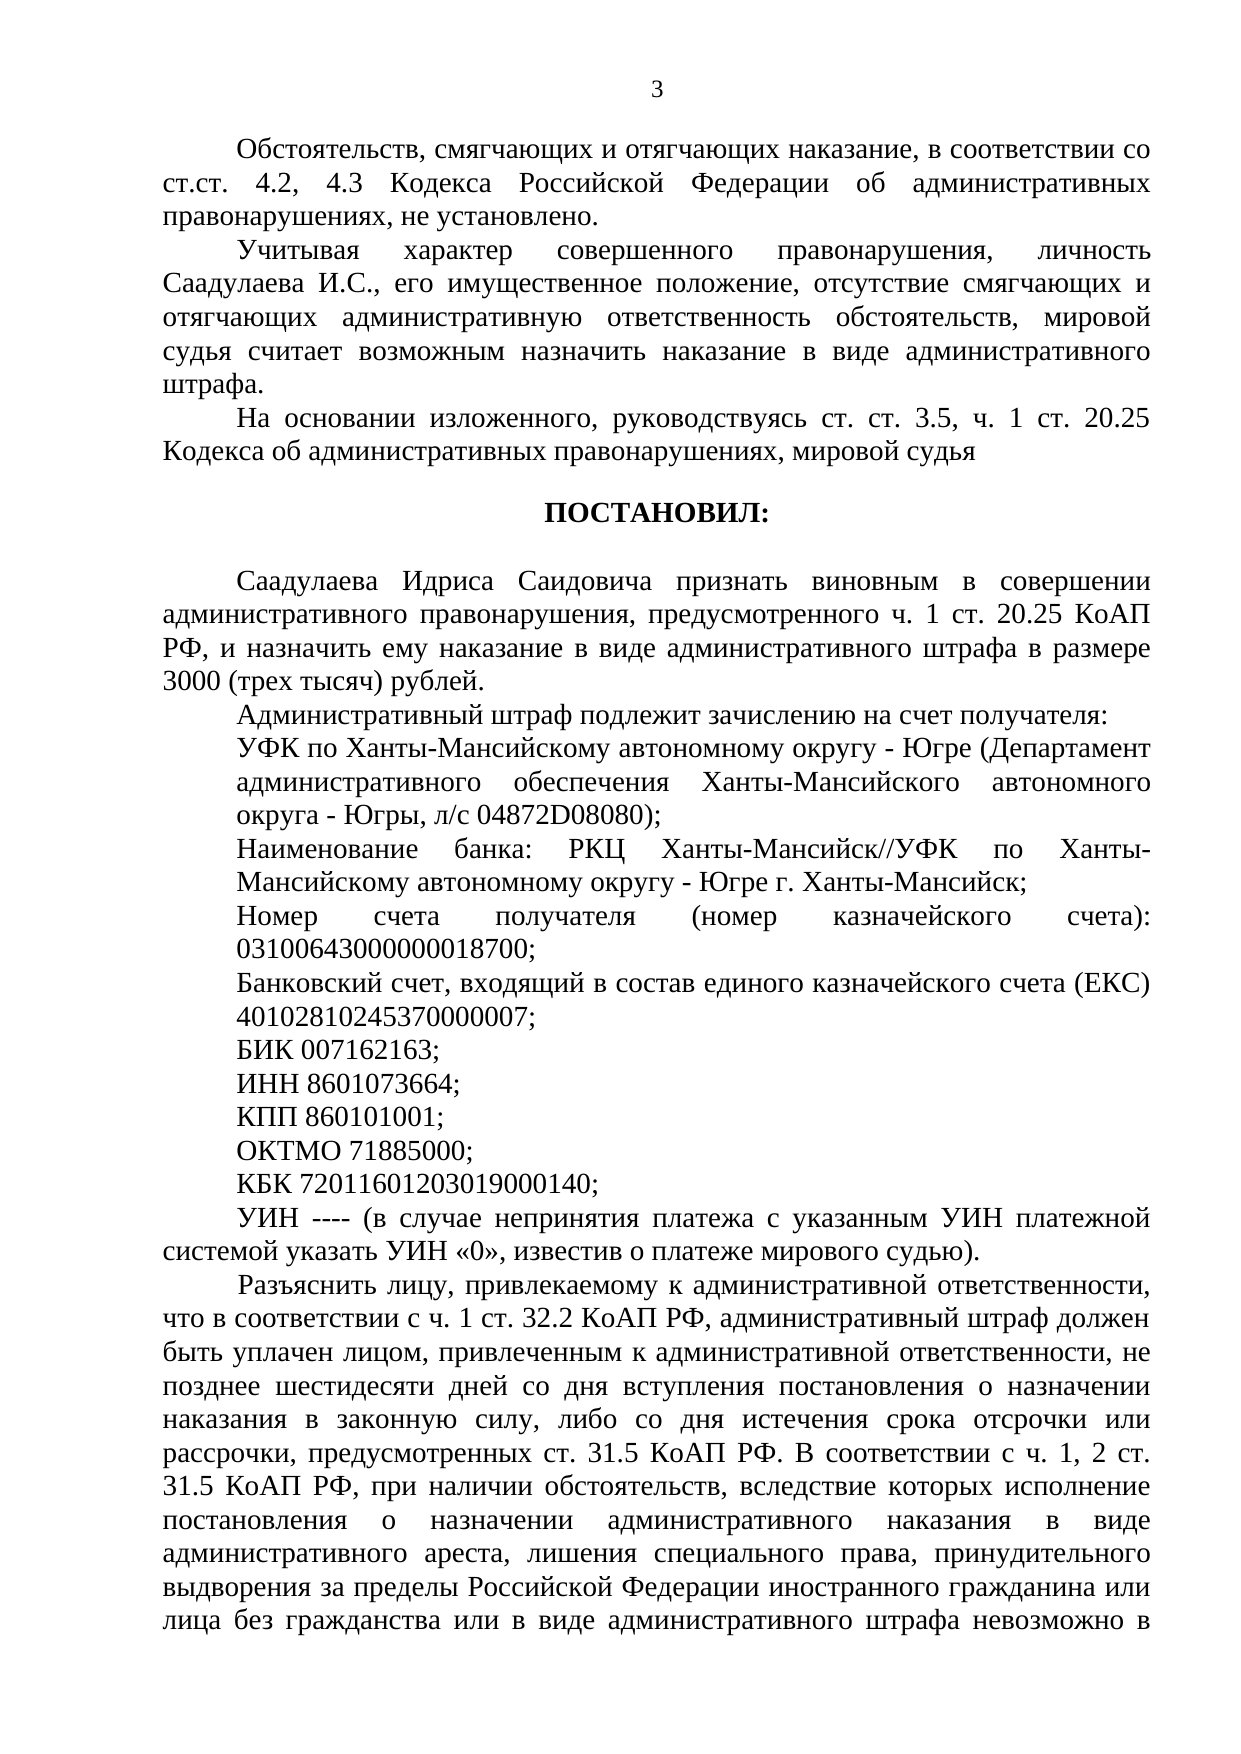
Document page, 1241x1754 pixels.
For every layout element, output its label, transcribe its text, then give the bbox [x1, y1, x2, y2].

text ОКТМО 71885000; [162, 1133, 1152, 1166]
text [162, 1267, 1152, 1636]
text Наименование банка: РКЦ Ханты-Мансийск//УФК по Ханты- Мансийскому автономному округу - Югре г. Ханты-Мансийск; [236, 831, 1152, 898]
text Обстоятельств, смягчающих и отягчающих наказание, в соответствии со ст.ст. 4.2, 4.3 Кодекса Российской Федерации об административных правонарушениях, не установлено. [162, 131, 1152, 232]
text УФК по Ханты-Мансийскому автономному округу - Югре (Департамент административного обеспечения Ханты-Мансийского автономного округа - Югры, л/с 04872D08080); [236, 730, 1152, 831]
text Учитывая характер совершенного правонарушения, личность Саадулаева И.С., его имущественное положение, отсутствие смягчающих и отягчающих административную ответственность обстоятельств, мировой судья считает возможным назначить наказание в виде административного штрафа. [162, 232, 1152, 400]
text БИК 007162163; [162, 1032, 1152, 1066]
text КБК 72011601203019000140; [162, 1166, 1152, 1200]
text КПП 860101001; [162, 1099, 1152, 1133]
text Саадулаева Идриса Саидовича признать виновным в совершении административного правонарушения, предусмотренного ч. 1 ст. 20.25 КоАП РФ, и назначить ему наказание в виде административного штрафа в размере 3000 (трех тысяч) рублей. [162, 563, 1152, 697]
text УИН ---- (в случае непринятия платежа с указанным УИН платежной системой указать УИН «0», известив о платеже мирового судью). [162, 1200, 1152, 1267]
text ИНН 8601073664; [162, 1066, 1152, 1099]
text ПОСТАНОВИЛ: [162, 496, 1152, 529]
text Административный штраф подлежит зачислению на счет получателя: [162, 697, 1152, 730]
text Номер счета получателя (номер казначейского счета): 03100643000000018700; [236, 898, 1152, 965]
text На основании изложенного, руководствуясь ст. ст. 3.5, ч. 1 ст. 20.25 Кодекса об административных правонарушениях, мировой судья [162, 400, 1152, 467]
text Банковский счет, входящий в состав единого казначейского счета (ЕКС) 40102810245370000007; [236, 965, 1152, 1032]
